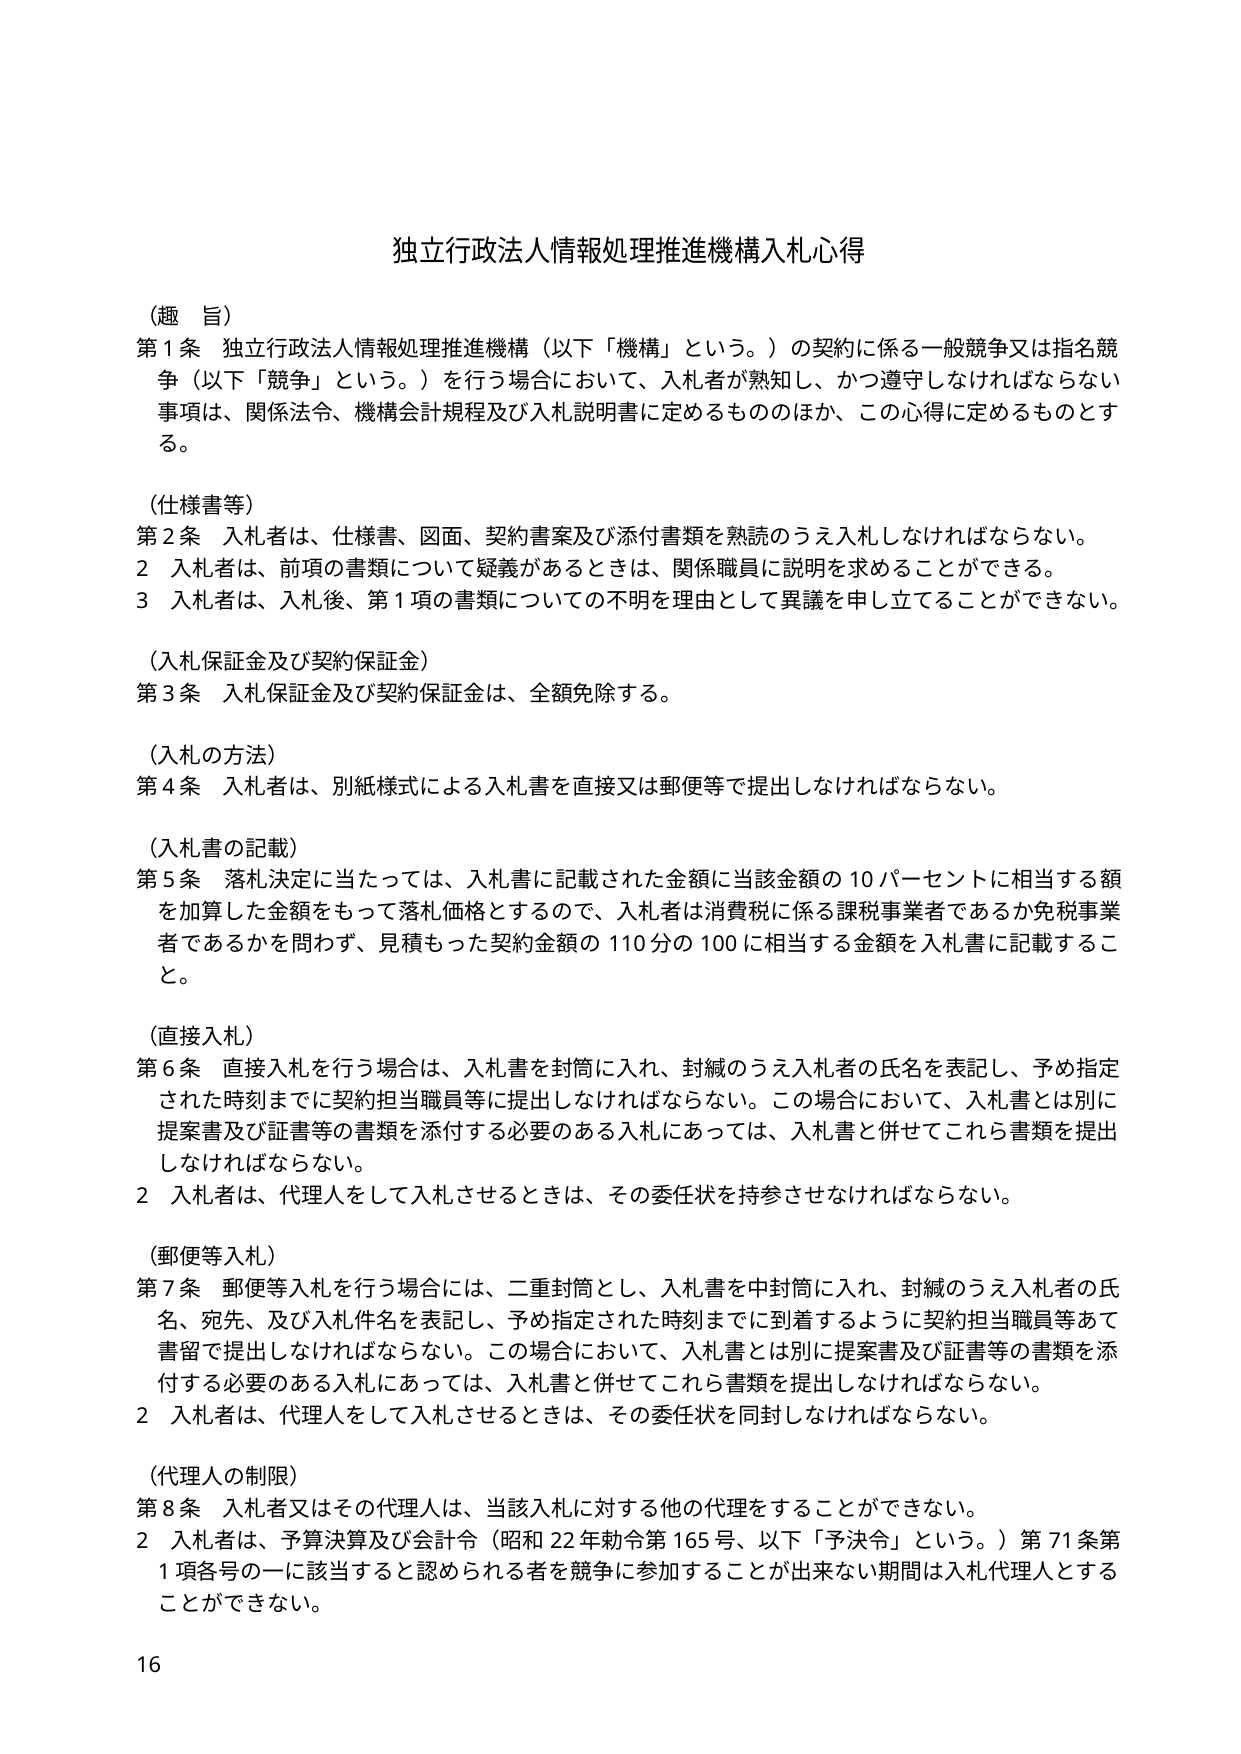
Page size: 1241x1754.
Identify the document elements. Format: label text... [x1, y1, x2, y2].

text 第1条 独立行政法人情報処理推進機構（以下「機構」という。）の契約に係る一般競争又は指名競争（以下「競争」という。）を行う場合において、入札者が熟知し、かつ遵守しなければならない事項は、関係法令、機構会計規程及び入札説明書に定めるもののほか、この心得に定めるものとする。 [136, 331, 1122, 458]
text （代理人の制限） [136, 1459, 1122, 1491]
text 2 入札者は、前項の書類について疑義があるときは、関係職員に説明を求めることができる。 [136, 551, 1122, 583]
text （仕様書等） [136, 488, 1122, 519]
text 2 入札者は、予算決算及び会計令（昭和22年勅令第165号、以下「予決令」という。）第71条第1項各号の一に該当すると認められる者を競争に参加することが出来ない期間は入札代理人とすることができない。 [136, 1523, 1122, 1618]
text （入札書の記載） [136, 831, 1122, 862]
text 第7条 郵便等入札を行う場合には、二重封筒とし、入札書を中封筒に入れ、封緘のうえ入札者の氏名、宛先、及び入札件名を表記し、予め指定された時刻までに到着するように契約担当職員等あて書留で提出しなければならない。この場合において、入札書とは別に提案書及び証書等の書類を添付する必要のある入札にあっては、入札書と併せてこれら書類を提出しなければならない。 [136, 1271, 1122, 1398]
text （郵便等入札） [136, 1239, 1122, 1271]
text 2 入札者は、代理人をして入札させるときは、その委任状を持参させなければならない。 [136, 1178, 1122, 1209]
text （入札の方法） [136, 738, 1122, 769]
text 3 入札者は、入札後、第1項の書類についての不明を理由として異議を申し立てることができない。 [136, 583, 1122, 614]
text （入札保証金及び契約保証金） [136, 644, 1122, 676]
text 第8条 入札者又はその代理人は、当該入札に対する他の代理をすることができない。 [136, 1491, 1122, 1523]
text 独立行政法人情報処理推進機構入札心得 [136, 227, 1122, 269]
text 第4条 入札者は、別紙様式による入札書を直接又は郵便等で提出しなければならない。 [136, 769, 1122, 801]
text 第3条 入札保証金及び契約保証金は、全額免除する。 [136, 676, 1122, 708]
text 第2条 入札者は、仕様書、図面、契約書案及び添付書類を熟読のうえ入札しなければならない。 [136, 519, 1122, 551]
text 第5条 落札決定に当たっては、入札書に記載された金額に当該金額の10パーセントに相当する額を加算した金額をもって落札価格とするので、入札者は消費税に係る課税事業者であるか免税事業者であるかを問わず、見積もった契約金額の110分の100に相当する金額を入札書に記載すること。 [136, 862, 1122, 989]
text （趣 旨） [136, 299, 1122, 331]
text 2 入札者は、代理人をして入札させるときは、その委任状を同封しなければならない。 [136, 1398, 1122, 1429]
text （直接入札） [136, 1019, 1122, 1051]
text 第6条 直接入札を行う場合は、入札書を封筒に入れ、封緘のうえ入札者の氏名を表記し、予め指定された時刻までに契約担当職員等に提出しなければならない。この場合において、入札書とは別に提案書及び証書等の書類を添付する必要のある入札にあっては、入札書と併せてこれら書類を提出しなければならない。 [136, 1051, 1122, 1178]
